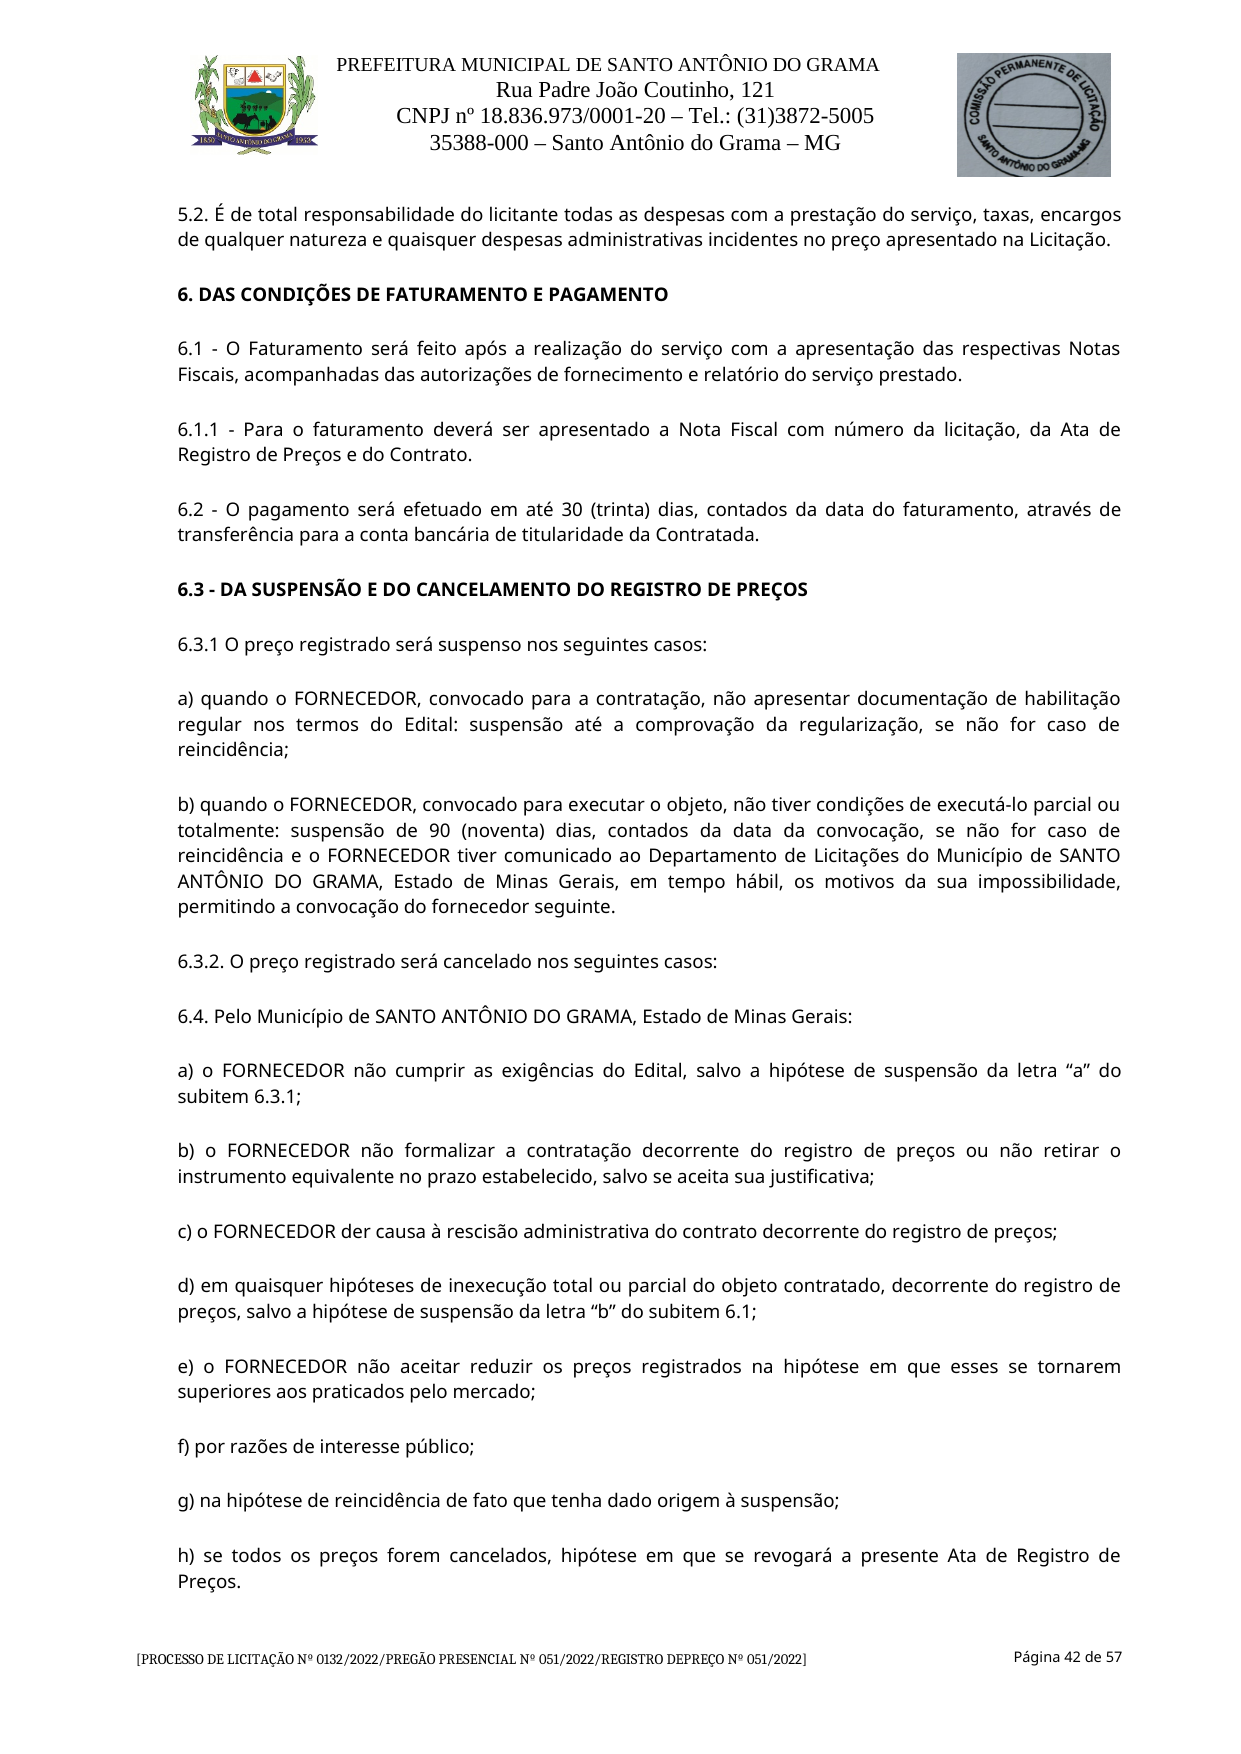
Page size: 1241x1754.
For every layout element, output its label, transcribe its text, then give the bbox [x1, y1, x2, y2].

text 6.3.2. O preço registrado será cancelado nos seguintes casos: [177, 948, 1122, 974]
text b) quando o FORNECEDOR, convocado para executar o objeto, não tiver condições de executá-lo parcial ou totalmente: suspensão de 90 (noventa) dias, contados da data da convocação, se não for caso de reincidência e o FORNECEDOR tiver comunicado ao Departamento de Licitações do Município de SANTO ANTÔNIO DO GRAMA, Estado de Minas Gerais, em tempo hábil, os motivos da sua impossibilidade, permitindo a convocação do fornecedor seguinte. [177, 791, 1122, 919]
text d) em quaisquer hipóteses de inexecução total ou parcial do objeto contratado, decorrente do registro de preços, salvo a hipótese de suspensão da letra “b” do subitem 6.1; [177, 1273, 1122, 1324]
text a) quando o FORNECEDOR, convocado para a contratação, não apresentar documentação de habilitação regular nos termos do Edital: suspensão até a comprovação da regularização, se não for caso de reincidência; [177, 686, 1122, 762]
picture [957, 53, 1111, 177]
text c) o FORNECEDOR der causa à rescisão administrativa do contrato decorrente do registro de preços; [177, 1218, 1122, 1243]
text 6.1.1 - Para o faturamento deverá ser apresentado a Nota Fiscal com número da licitação, da Ata de Registro de Preços e do Contrato. [177, 416, 1122, 467]
text 5.2. É de total responsabilidade do licitante todas as despesas com a prestação do serviço, taxas, encargos de qualquer natureza e quaisquer despesas administrativas incidentes no preço apresentado na Licitação. [177, 201, 1122, 252]
text g) na hipótese de reincidência de fato que tenha dado origem à suspensão; [177, 1488, 1122, 1513]
text 6.3 - DA SUSPENSÃO E DO CANCELAMENTO DO REGISTRO DE PREÇOS [177, 576, 1122, 602]
text f) por razões de interesse público; [177, 1433, 1122, 1459]
text 6.4. Pelo Município de SANTO ANTÔNIO DO GRAMA, Estado de Minas Gerais: [177, 1003, 1122, 1028]
text a) o FORNECEDOR não cumprir as exigências do Edital, salvo a hipótese de suspensão da letra “a” do subitem 6.3.1; [177, 1058, 1122, 1109]
text e) o FORNECEDOR não aceitar reduzir os preços registrados na hipótese em que esses se tornarem superiores aos praticados pelo mercado; [177, 1353, 1122, 1404]
text h) se todos os preços forem cancelados, hipótese em que se revogará a presente Ata de Registro de Preços. [177, 1542, 1122, 1593]
picture [190, 55, 319, 155]
text 6. DAS CONDIÇÕES DE FATURAMENTO E PAGAMENTO [177, 281, 1122, 307]
text b) o FORNECEDOR não formalizar a contratação decorrente do registro de preços ou não retirar o instrumento equivalente no prazo estabelecido, salvo se aceita sua justificativa; [177, 1138, 1122, 1189]
text 6.3.1 O preço registrado será suspenso nos seguintes casos: [177, 631, 1122, 657]
text 6.1 - O Faturamento será feito após a realização do serviço com a apresentação das respectivas Notas Fiscais, acompanhadas das autorizações de fornecimento e relatório do serviço prestado. [177, 336, 1122, 387]
text 6.2 - O pagamento será efetuado em até 30 (trinta) dias, contados da data do faturamento, através de transferência para a conta bancária de titularidade da Contratada. [177, 496, 1122, 547]
